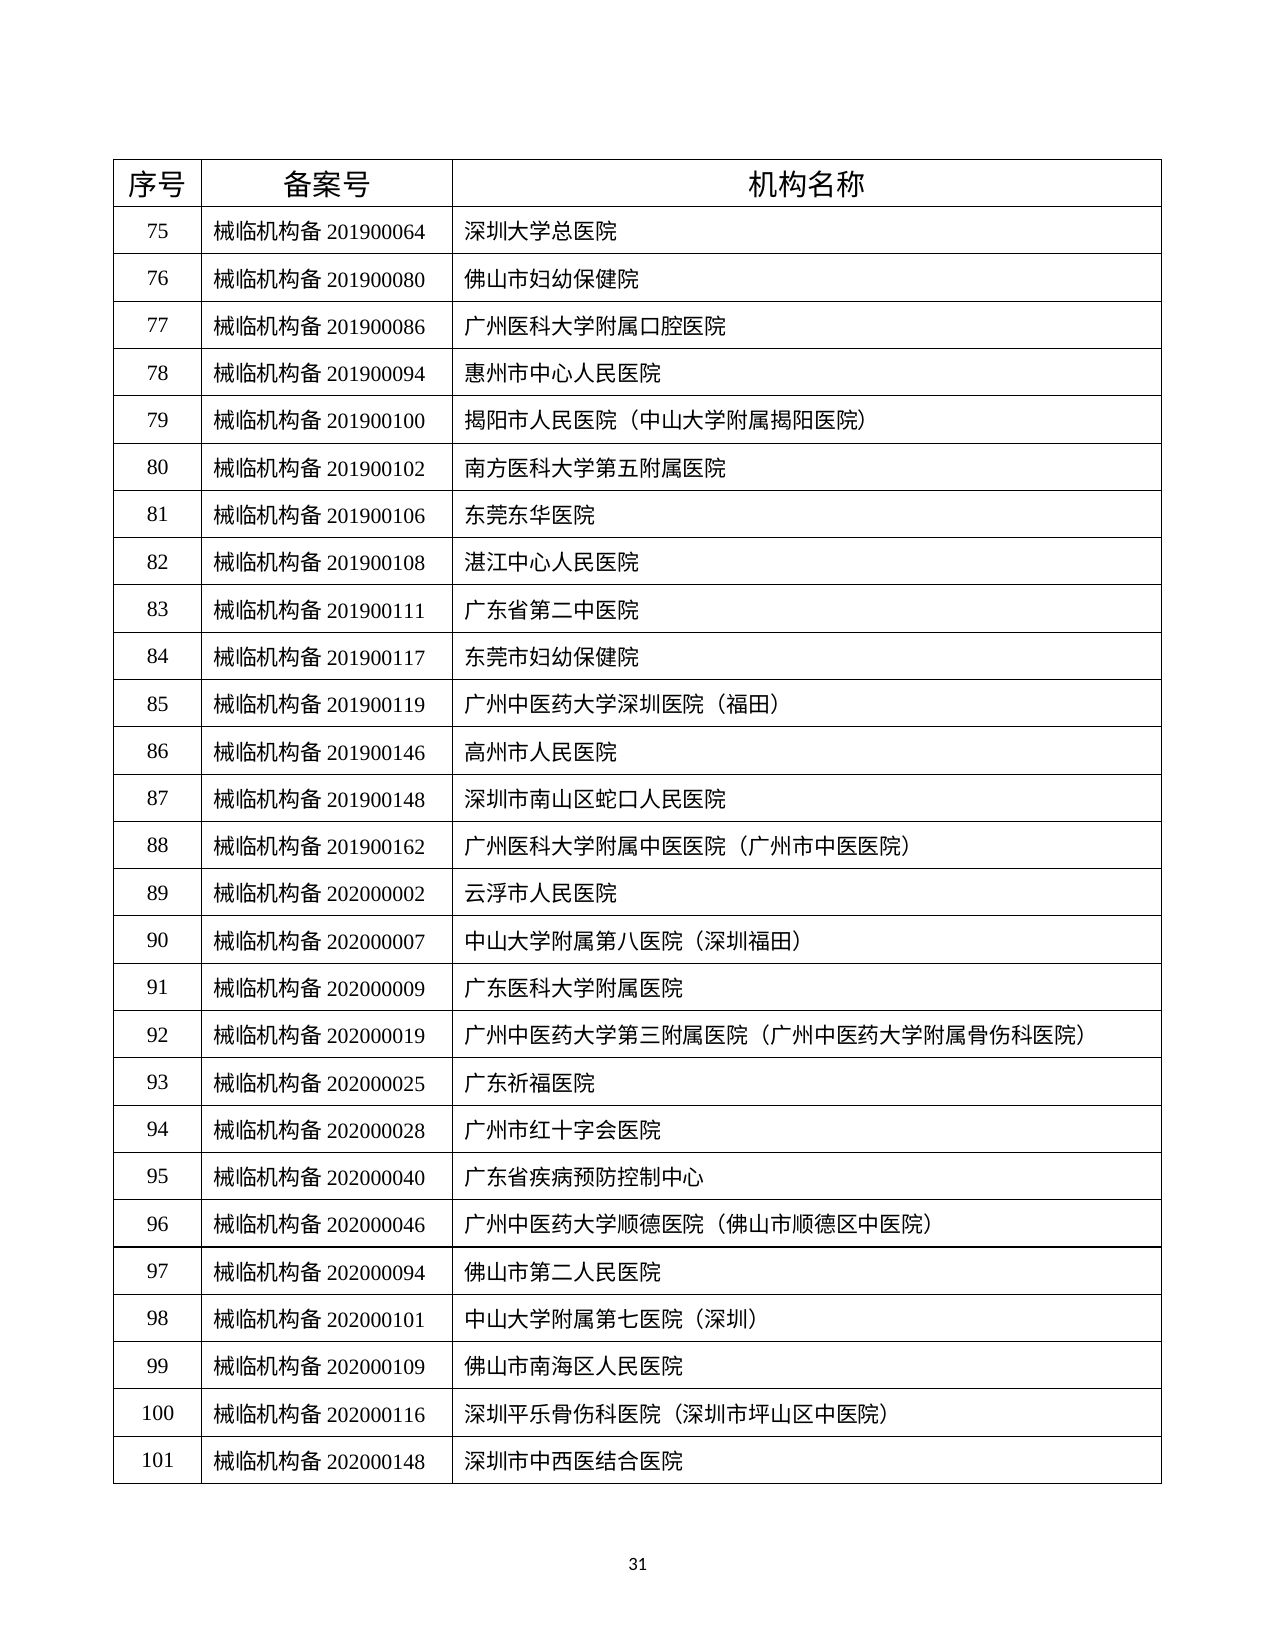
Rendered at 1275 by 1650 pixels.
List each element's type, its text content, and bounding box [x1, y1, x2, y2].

table_cell 械临机构备201900086 [202, 302, 452, 348]
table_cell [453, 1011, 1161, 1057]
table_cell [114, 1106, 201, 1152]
table_cell 深圳大学总医院 [453, 207, 1161, 253]
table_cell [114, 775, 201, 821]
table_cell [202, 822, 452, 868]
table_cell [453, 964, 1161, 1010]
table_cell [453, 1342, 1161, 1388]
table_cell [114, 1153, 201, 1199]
table_cell 佛山市妇幼保健院 [453, 254, 1161, 301]
table_cell 械临机构备201900102 [202, 444, 452, 490]
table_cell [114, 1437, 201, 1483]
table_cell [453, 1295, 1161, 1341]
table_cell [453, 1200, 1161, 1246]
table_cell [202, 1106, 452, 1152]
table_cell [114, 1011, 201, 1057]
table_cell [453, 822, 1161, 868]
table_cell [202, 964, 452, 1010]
table_cell 75 [114, 207, 201, 253]
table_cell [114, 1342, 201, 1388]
table_header 机构名称 [453, 160, 1161, 206]
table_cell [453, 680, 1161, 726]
table_cell 械临机构备201900108 [202, 538, 452, 584]
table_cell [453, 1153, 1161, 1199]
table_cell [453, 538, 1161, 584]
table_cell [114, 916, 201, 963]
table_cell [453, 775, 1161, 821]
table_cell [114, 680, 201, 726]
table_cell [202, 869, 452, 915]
table_cell 79 [114, 396, 201, 442]
table_cell 东莞东华医院 [453, 491, 1161, 537]
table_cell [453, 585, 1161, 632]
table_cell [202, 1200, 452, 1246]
table_cell 81 [114, 491, 201, 537]
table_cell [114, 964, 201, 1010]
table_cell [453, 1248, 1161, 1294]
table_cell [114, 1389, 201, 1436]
table_cell 惠州市中心人民医院 [453, 349, 1161, 395]
table_cell 揭阳市人民医院（中山大学附属揭阳医院） [453, 396, 1161, 442]
table_cell 械临机构备201900080 [202, 254, 452, 301]
table_cell 械临机构备201900106 [202, 491, 452, 537]
table_cell 械临机构备201900100 [202, 396, 452, 442]
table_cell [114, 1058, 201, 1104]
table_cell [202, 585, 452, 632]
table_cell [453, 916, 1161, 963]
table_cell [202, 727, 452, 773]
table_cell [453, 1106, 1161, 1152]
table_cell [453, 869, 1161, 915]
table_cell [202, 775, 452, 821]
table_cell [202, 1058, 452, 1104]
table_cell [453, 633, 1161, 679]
table_cell 77 [114, 302, 201, 348]
table_cell 78 [114, 349, 201, 395]
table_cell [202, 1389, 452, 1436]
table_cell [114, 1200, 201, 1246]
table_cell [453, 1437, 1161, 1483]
table_header 备案号 [202, 160, 452, 206]
table_cell 南方医科大学第五附属医院 [453, 444, 1161, 490]
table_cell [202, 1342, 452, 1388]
table_cell 80 [114, 444, 201, 490]
table_cell 械临机构备201900064 [202, 207, 452, 253]
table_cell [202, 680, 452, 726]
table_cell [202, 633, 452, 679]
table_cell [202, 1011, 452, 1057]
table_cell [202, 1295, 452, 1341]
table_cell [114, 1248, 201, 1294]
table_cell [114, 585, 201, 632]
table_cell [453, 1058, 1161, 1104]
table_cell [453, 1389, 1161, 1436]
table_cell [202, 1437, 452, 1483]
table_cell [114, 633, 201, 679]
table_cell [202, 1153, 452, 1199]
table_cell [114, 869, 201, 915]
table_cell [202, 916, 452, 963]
table_cell 械临机构备201900094 [202, 349, 452, 395]
table_cell 76 [114, 254, 201, 301]
table_header 序号 [114, 160, 201, 206]
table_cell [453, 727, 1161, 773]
table_cell 广州医科大学附属口腔医院 [453, 302, 1161, 348]
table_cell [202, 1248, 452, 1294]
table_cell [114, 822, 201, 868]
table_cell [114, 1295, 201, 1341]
table_cell 82 [114, 538, 201, 584]
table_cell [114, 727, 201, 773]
